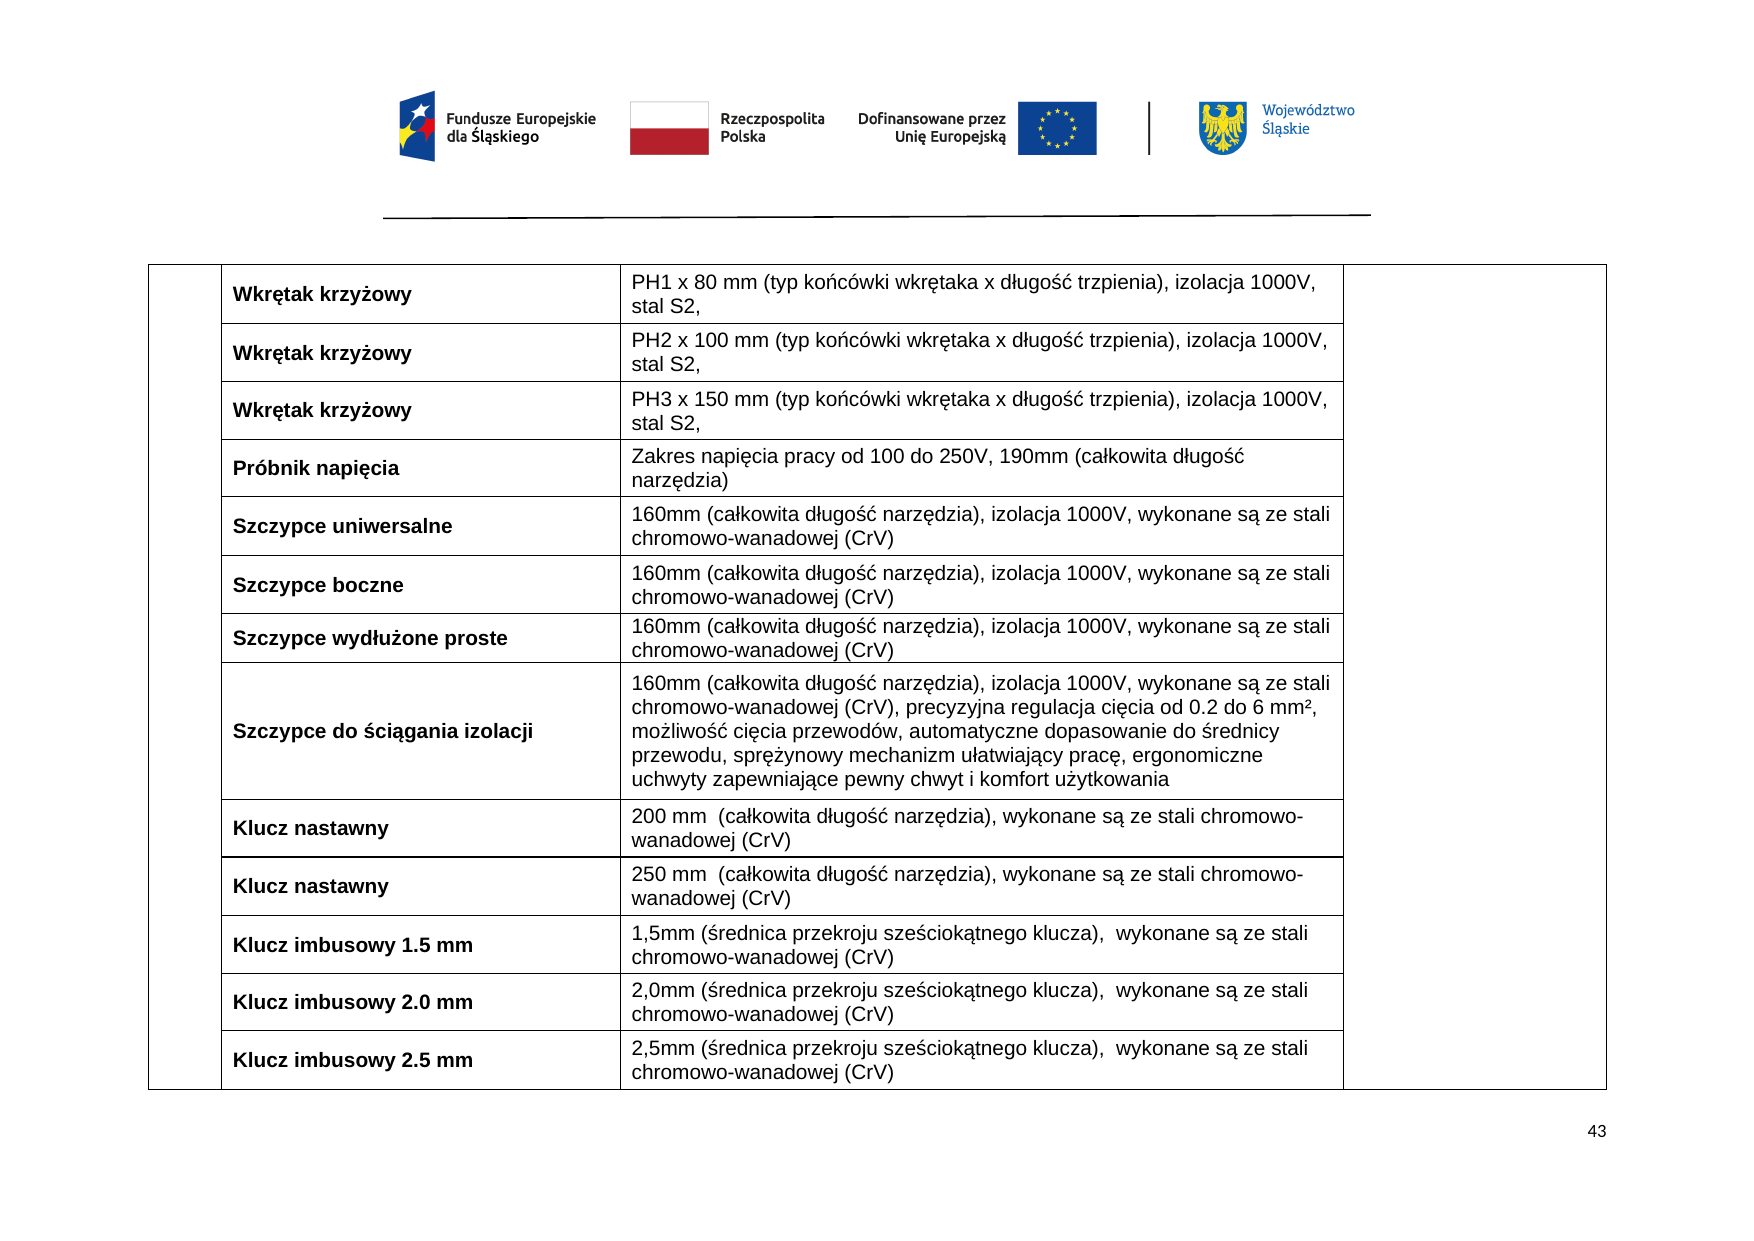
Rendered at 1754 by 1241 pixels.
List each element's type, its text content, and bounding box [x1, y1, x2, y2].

table_cell 200 mm (całkowita długość narzędzia), wykonane są ze stali chromowo-wanadowej (CrV) [621, 800, 1343, 856]
picture [382, 73, 1372, 179]
table_cell 160mm (całkowita długość narzędzia), izolacja 1000V, wykonane są ze stali chromowo-wanadowej (CrV), precyzyjna regulacja cięcia od 0.2 do 6 mm², możliwość cięcia przewodów, automatyczne dopasowanie do średnicy przewodu, sprężynowy mechanizm ułatwiający pracę, ergonomiczne uchwyty zapewniające pewny chwyt i komfort użytkowania [621, 663, 1343, 799]
table_cell 160mm (całkowita długość narzędzia), izolacja 1000V, wykonane są ze stali chromowo-wanadowej (CrV) [621, 556, 1343, 613]
table_cell Próbnik napięcia [222, 440, 620, 496]
table_cell 2,0mm (średnica przekroju sześciokątnego klucza), wykonane są ze stali chromowo-wanadowej (CrV) [621, 974, 1343, 1030]
table_cell PH1 x 80 mm (typ końcówki wkrętaka x długość trzpienia), izolacja 1000V, stal S2, [621, 265, 1343, 323]
table_cell PH2 x 100 mm (typ końcówki wkrętaka x długość trzpienia), izolacja 1000V, stal S2, [621, 324, 1343, 381]
table_cell 1,5mm (średnica przekroju sześciokątnego klucza), wykonane są ze stali chromowo-wanadowej (CrV) [621, 916, 1343, 973]
table_cell PH3 x 150 mm (typ końcówki wkrętaka x długość trzpienia), izolacja 1000V, stal S2, [621, 382, 1343, 439]
table_cell Szczypce boczne [222, 556, 620, 613]
table_cell Klucz imbusowy 1.5 mm [222, 916, 620, 973]
table_cell Klucz nastawny [222, 858, 620, 915]
table_cell Szczypce uniwersalne [222, 497, 620, 555]
table_cell Klucz imbusowy 2.5 mm [222, 1031, 620, 1088]
table_cell 250 mm (całkowita długość narzędzia), wykonane są ze stali chromowo-wanadowej (CrV) [621, 858, 1343, 915]
table_cell Wkrętak krzyżowy [222, 265, 620, 323]
table_cell Wkrętak krzyżowy [222, 324, 620, 381]
table_cell 160mm (całkowita długość narzędzia), izolacja 1000V, wykonane są ze stali chromowo-wanadowej (CrV) [621, 497, 1343, 555]
table_cell Klucz imbusowy 2.0 mm [222, 974, 620, 1030]
table_cell Szczypce do ściągania izolacji [222, 663, 620, 799]
table_cell Szczypce wydłużone proste [222, 614, 620, 662]
table_cell Zakres napięcia pracy od 100 do 250V, 190mm (całkowita długość narzędzia) [621, 440, 1343, 496]
table_cell 2,5mm (średnica przekroju sześciokątnego klucza), wykonane są ze stali chromowo-wanadowej (CrV) [621, 1031, 1343, 1088]
table_cell Klucz nastawny [222, 800, 620, 856]
table_cell Wkrętak krzyżowy [222, 382, 620, 439]
table_cell 160mm (całkowita długość narzędzia), izolacja 1000V, wykonane są ze stali chromowo-wanadowej (CrV) [621, 614, 1343, 662]
